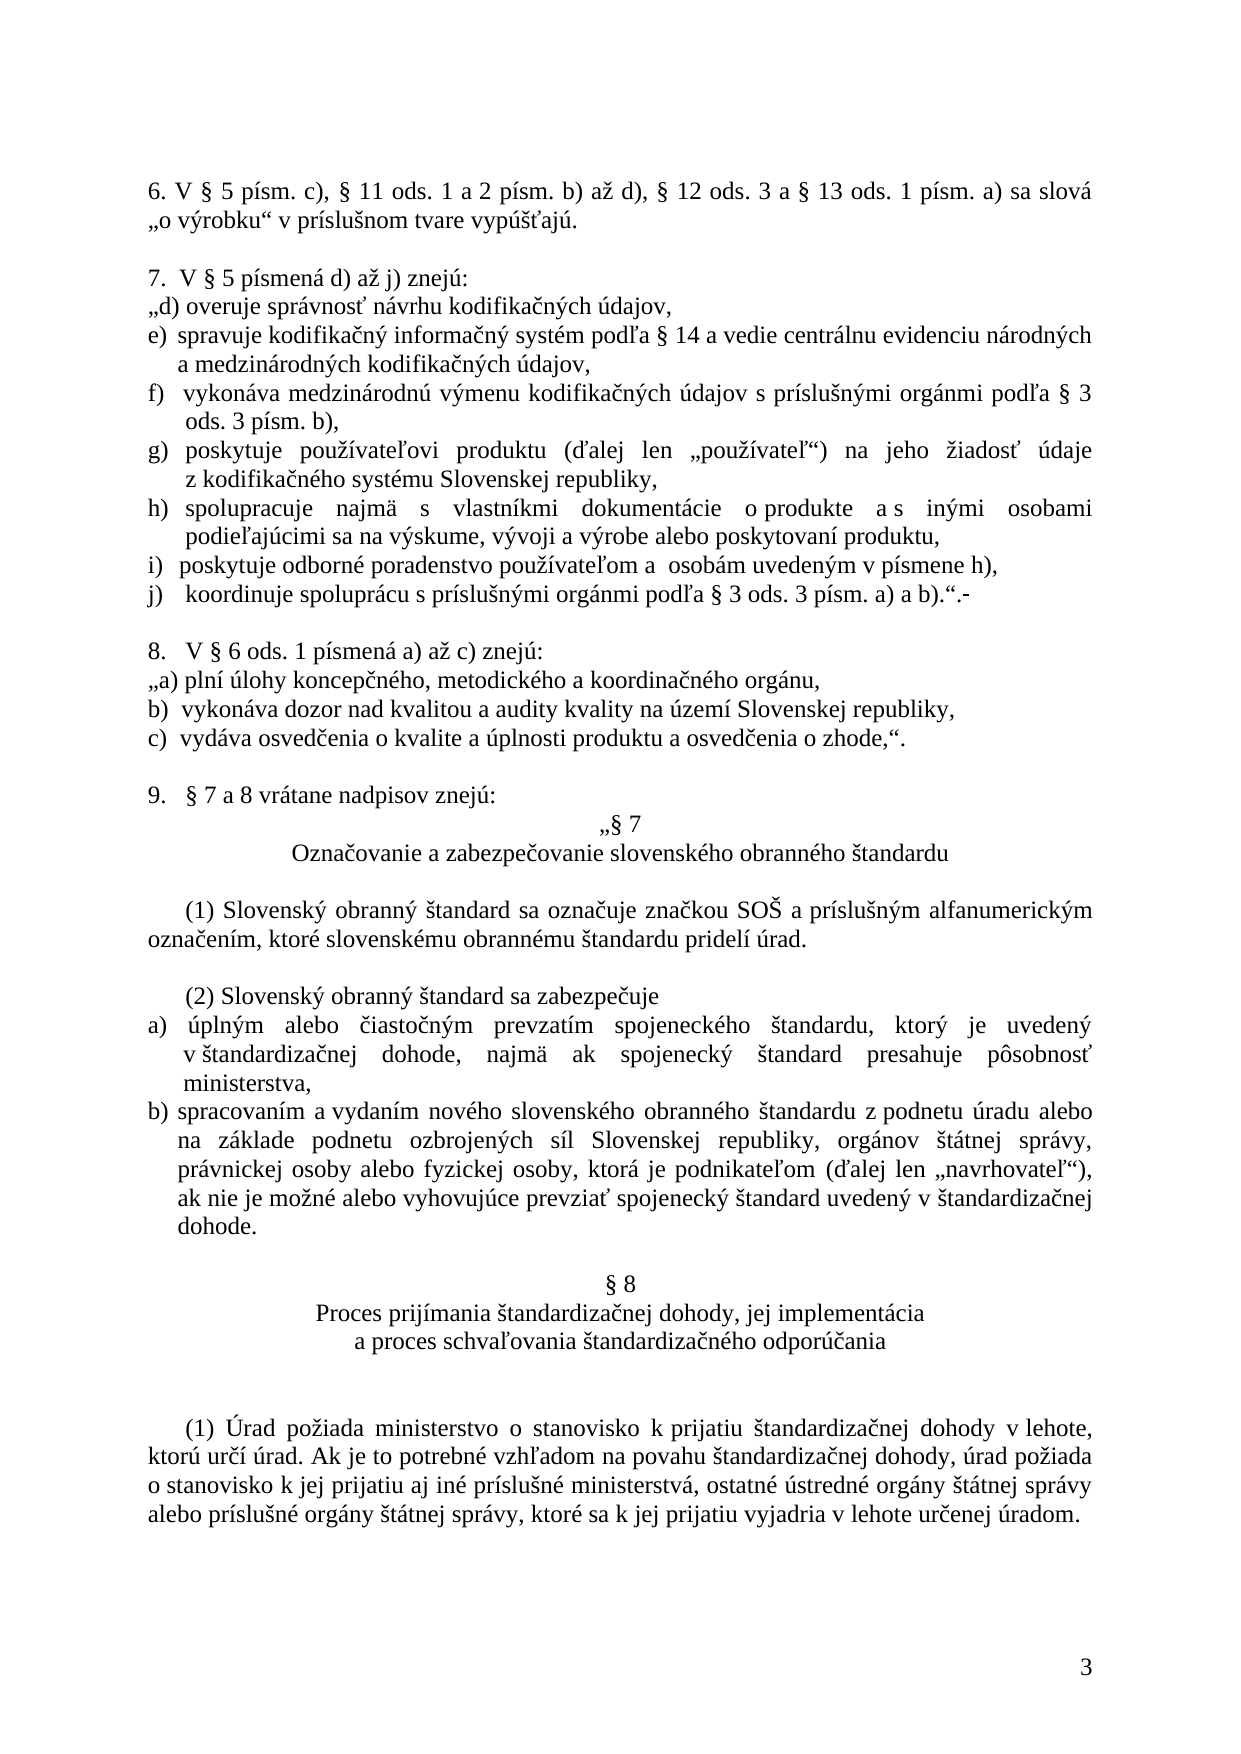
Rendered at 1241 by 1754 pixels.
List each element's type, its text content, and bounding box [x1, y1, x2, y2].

list V § 6 ods. 1 písmená a) až c) znejú: [148, 636, 1093, 665]
list spolupracuje najmä s vlastníkmi dokumentácie o produkte a s inými osobami podieľajúcimi sa na výskume, vývoji a výrobe alebo poskytovaní produktu, [148, 493, 1093, 550]
text c) vydáva osvedčenia o kvalite a úplnosti produktu a osvedčenia o zhode,“. [148, 723, 1093, 751]
text a proces schvaľovania štandardizačného odporúčania [148, 1326, 1093, 1355]
list poskytuje používateľovi produktu (ďalej len „používateľ“) na jeho žiadosť údaje z kodifikačného systému Slovenskej republiky, [148, 435, 1093, 493]
text b) spracovaním a vydaním nového slovenského obranného štandardu z podnetu úradu alebo na základe podnetu ozbrojených síl Slovenskej republiky, orgánov štátnej správy, právnickej osoby alebo fyzickej osoby, ktorá je podnikateľom (ďalej len „navrhovateľ“), ak nie je možné alebo vyhovujúce prevziať spojenecký štandard uvedený v štandardizačnej dohode. [148, 1096, 1093, 1240]
list poskytuje odborné poradenstvo používateľom a osobám uvedeným v písmene h), [148, 550, 1093, 579]
text (1) Slovenský obranný štandard sa označuje značkou SOŠ a príslušným alfanumerickým označením, ktoré slovenskému obrannému štandardu pridelí úrad. [148, 895, 1093, 953]
text § 8 [148, 1269, 1093, 1298]
text „a) plní úlohy koncepčného, metodického a koordinačného orgánu, [148, 665, 1093, 694]
list vykonáva medzinárodnú výmenu kodifikačných údajov s príslušnými orgánmi podľa § 3 ods. 3 písm. b), [148, 378, 1093, 435]
text 6. V § 5 písm. c), § 11 ods. 1 a 2 písm. b) až d), § 12 ods. 3 a § 13 ods. 1 písm. a) sa slová „o výrobku“ v príslušnom tvare vypúšťajú. [148, 176, 1093, 234]
list koordinuje spoluprácu s príslušnými orgánmi podľa § 3 ods. 3 písm. a) a b).“. [148, 579, 1093, 608]
list (2) Slovenský obranný štandard sa zabezpečuje [148, 981, 1093, 1010]
list Označovanie a zabezpečovanie slovenského obranného štandardu [148, 838, 1093, 866]
list § 8 vrátane nadpisov znejú: [148, 780, 1093, 809]
text b) vykonáva dozor nad kvalitou a audity kvality na území Slovenskej republiky, [148, 694, 1093, 723]
text Proces prijímania štandardizačnej dohody, jej implementácia [148, 1298, 1093, 1326]
list „§ 7 [148, 809, 1093, 838]
list spravuje kodifikačný informačný systém podľa § vedie centrálnu evidenciu národných a medzinárodných kodifikačných údajov, [148, 320, 1093, 378]
text a) úplným alebo čiastočným prevzatím spojeneckého štandardu, ktorý je uvedený v štandardizačnej dohode, najmä ak spojenecký štandard presahuje pôsobnosť ministerstva, [148, 1010, 1093, 1096]
text 7. V § 5 písmená d) až j) znejú: [148, 263, 1093, 291]
text (1) Úrad požiada ministerstvo o stanovisko k prijatiu štandardizačnej dohody v lehote, ktorú určí úrad. Ak je to potrebné vzhľadom na povahu štandardizačnej dohody, úrad požiada o stanovisko k jej prijatiu aj iné príslušné ministerstvá, ostatné ústredné orgány štátnej správy alebo príslušné orgány štátnej správy, ktoré sa k jej prijatiu vyjadria v lehote určenej úradom. [148, 1413, 1093, 1528]
text „d) overuje správnosť návrhu kodifikačných údajov, [148, 291, 1093, 320]
